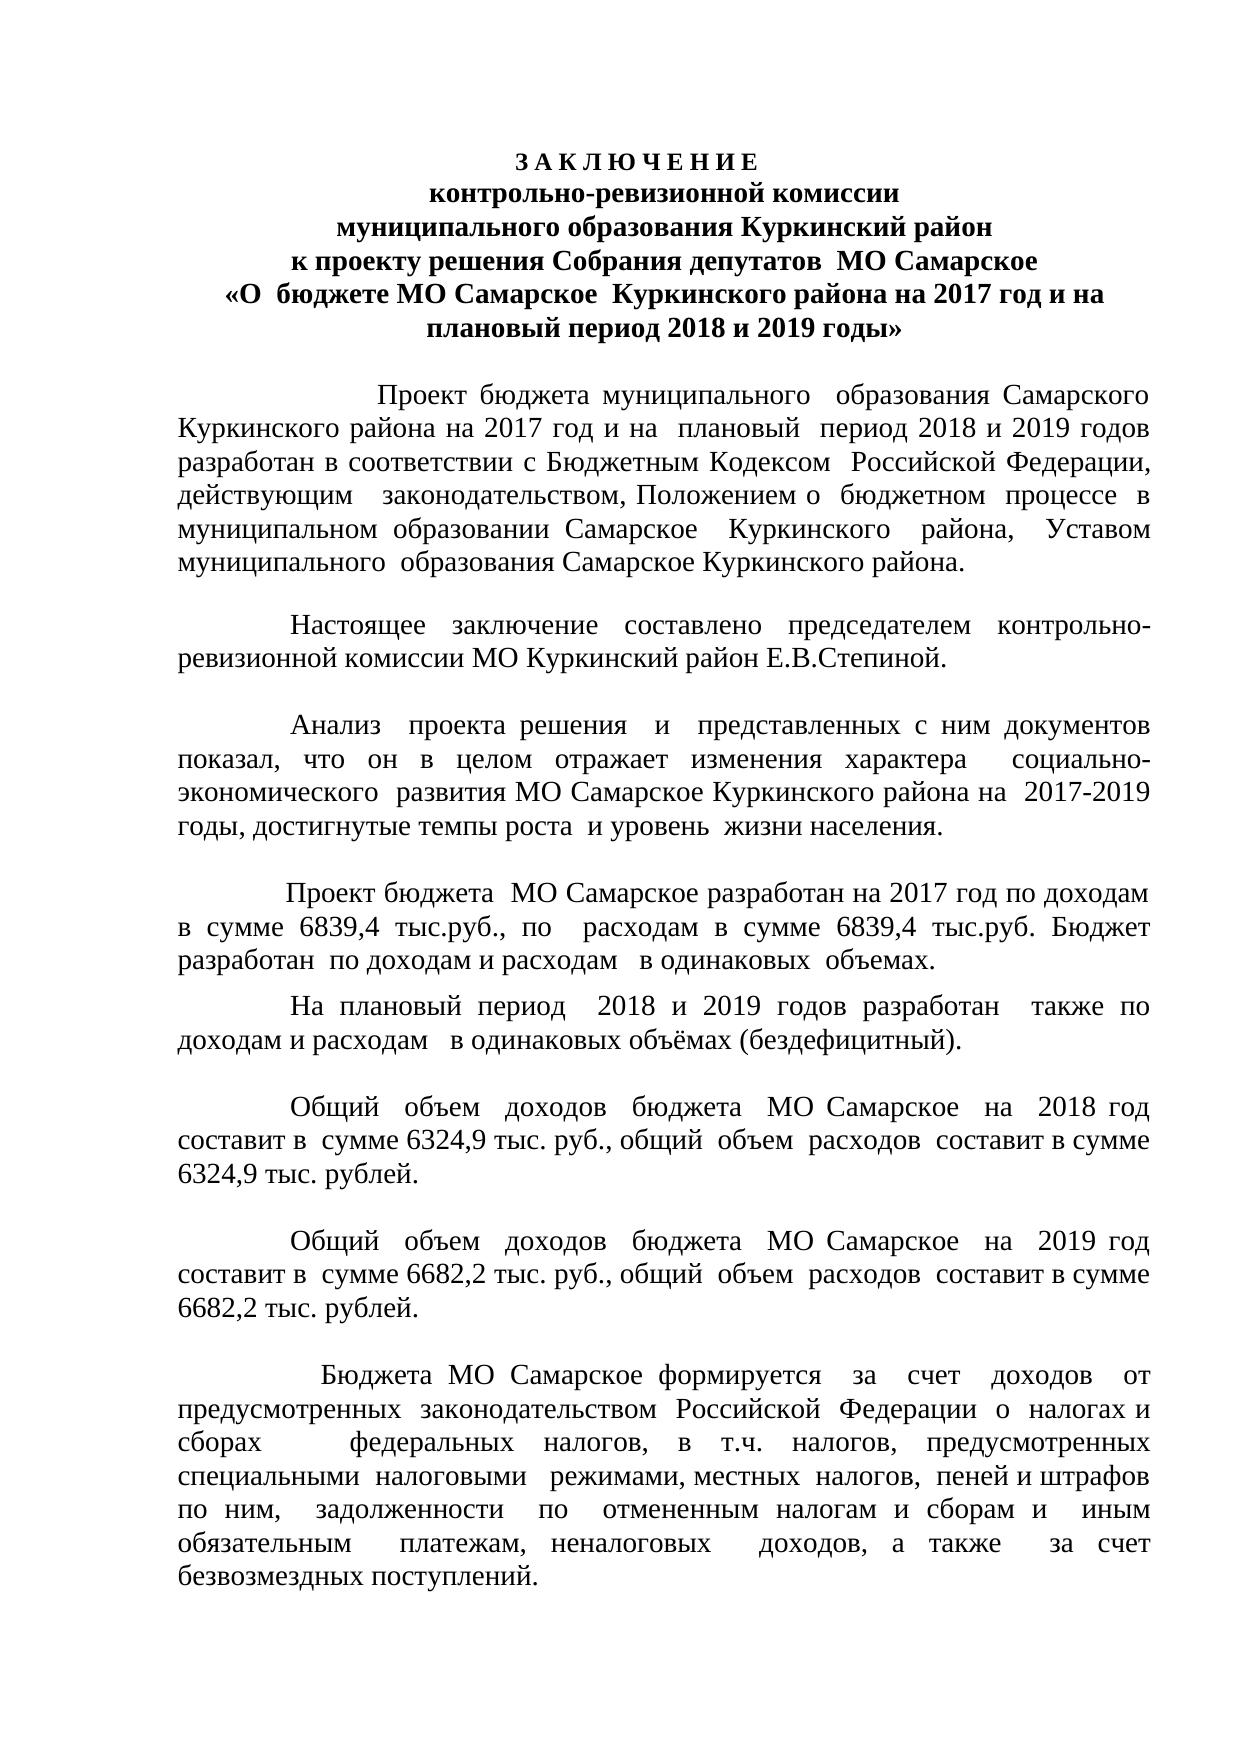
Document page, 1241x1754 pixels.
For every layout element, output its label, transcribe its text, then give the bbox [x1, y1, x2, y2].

text Анализ проекта решения и представленных с ним документов показал, что он в целом отражает изменения характера социально- экономического развития МО Самарское Куркинского района на 2017-2019 годы, достигнутые темпы роста и уровень жизни населения. [177, 707, 1152, 842]
text к проекту решения Собрания депутатов МО Самарское [177, 243, 1152, 276]
text Проект бюджета муниципального образования Самарского Куркинского района на 2017 год и на плановый период 2018 и 2019 годов разработан в соответствии с Бюджетным Кодексом Российской Федерации, действующим законодательством, Положением о бюджетном процессе в муниципальном образовании Самарское Куркинского района, Уставом муниципального образования Самарское Куркинского района. [177, 377, 1152, 578]
text «О бюджете МО Самарское Куркинского района на 2017 год и на плановый период 2018 и 2019 годы» [177, 276, 1152, 343]
text Общий объем доходов бюджета МО Самарское на 2019 год составит в сумме 6682,2 тыс. руб., общий объем расходов составит в сумме 6682,2 тыс. рублей. [177, 1223, 1152, 1324]
text З А К Л Ю Ч Е Н И Е [177, 147, 1152, 176]
text Настоящее заключение составлено председателем контрольно-ревизионной комиссии МО Куркинский район Е.В.Степиной. [177, 607, 1152, 674]
text контрольно-ревизионной комиссии [177, 176, 1152, 209]
text Общий объем доходов бюджета МО Самарское на 2018 год составит в сумме 6324,9 тыс. руб., общий объем расходов составит в сумме 6324,9 тыс. рублей. [177, 1089, 1152, 1189]
text На плановый период 2018 и 2019 годов разработан также по доходам и расходам в одинаковых объёмах (бездефицитный). [177, 988, 1152, 1055]
text муниципального образования Куркинский район [177, 209, 1152, 243]
text Проект бюджета МО Самарское разработан на 2017 год по доходам в сумме 6839,4 тыс.руб., по расходам в сумме 6839,4 тыс.руб. Бюджет разработан по доходам и расходам в одинаковых объемах. [177, 875, 1152, 976]
text Бюджета МО Самарское формируется за счет доходов от предусмотренных законодательством Российской Федерации о налогах и сборах федеральных налогов, в т.ч. налогов, предусмотренных специальными налоговыми режимами, местных налогов, пеней и штрафов по ним, задолженности по отмененным налогам и сборам и иным обязательным платежам, неналоговых доходов, а также за счет безвозмездных поступлений. [177, 1357, 1152, 1592]
